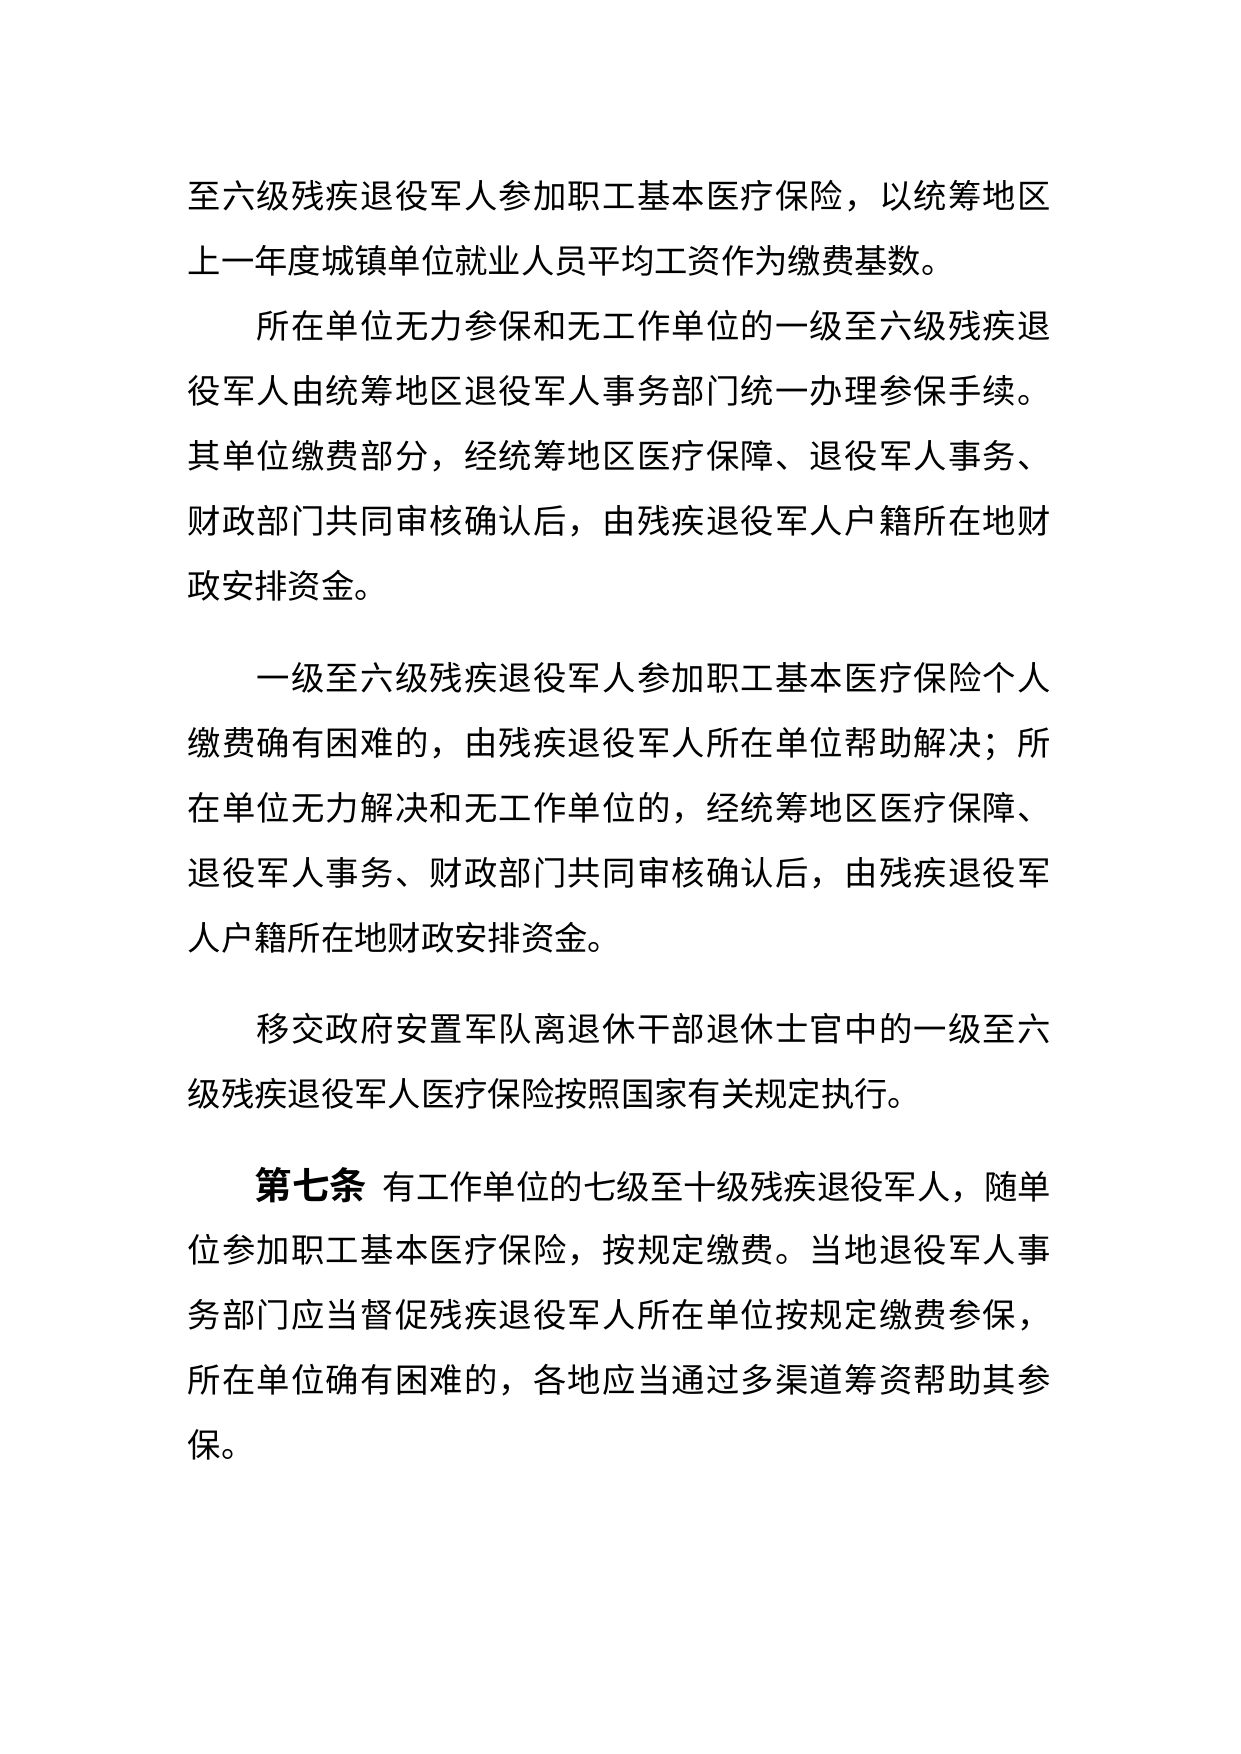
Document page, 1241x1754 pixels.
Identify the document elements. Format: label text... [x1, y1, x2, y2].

text 一级至六级残疾退役军人参加职工基本医疗保险个人缴费确有困难的，由残疾退役军人所在单位帮助解决；所在单位无力解决和无工作单位的，经统筹地区医疗保障、退役军人事务、财政部门共同审核确认后，由残疾退役军人户籍所在地财政安排资金。 [187, 643, 1053, 968]
text 移交政府安置军队离退休干部退休士官中的一级至六级残疾退役军人医疗保险按照国家有关规定执行。 [187, 994, 1053, 1124]
text 第七条 有工作单位的七级至十级残疾退役军人，随单位参加职工基本医疗保险，按规定缴费。当地退役军人事务部门应当督促残疾退役军人所在单位按规定缴费参保，所在单位确有困难的，各地应当通过多渠道筹资帮助其参保。 [187, 1150, 1053, 1475]
text 所在单位无力参保和无工作单位的一级至六级残疾退役军人由统筹地区退役军人事务部门统一办理参保手续。其单位缴费部分，经统筹地区医疗保障、退役军人事务、财政部门共同审核确认后，由残疾退役军人户籍所在地财政安排资金。 [187, 292, 1053, 617]
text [187, 162, 1053, 292]
